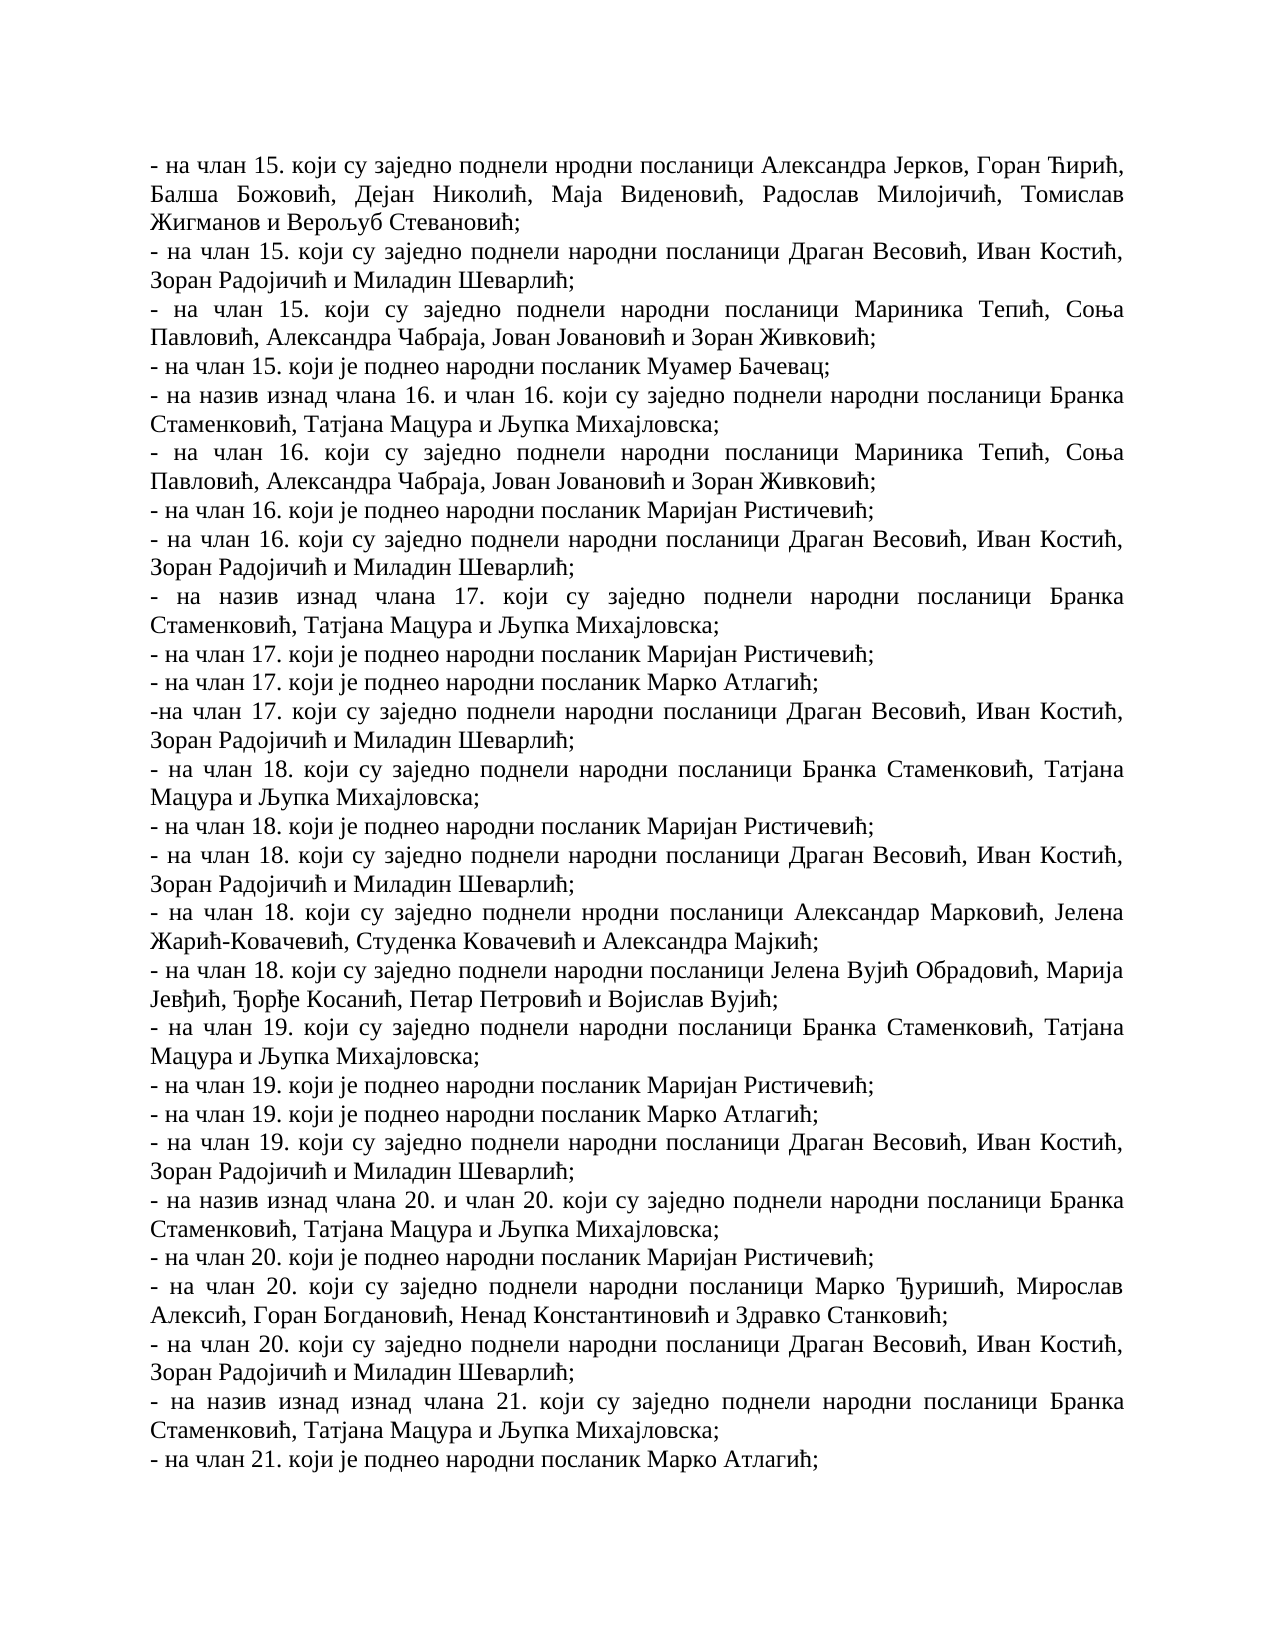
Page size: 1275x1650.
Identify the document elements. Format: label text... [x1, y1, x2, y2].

text - на члан 15. који су заједно поднели нродни посланици Александра Јерков, Горан Ћирић, Балша Божовић, Дејан Николић, Маја Виденовић, Радослав Милојичић, Томислав Жигманов и Верољуб Стевановић; [150, 150, 1125, 236]
text - на члан 17. који је поднео народни посланик Марко Атлагић; [150, 667, 1125, 696]
text - на члан 18. који су заједно поднели народни посланици Јелена Вујић Обрадовић, Марија Јевђић, Ђорђе Косанић, Петар Петровић и Војислав Вујић; [150, 955, 1125, 1012]
text - на члан 18. који су заједно поднели нродни посланици Александар Марковић, Јелена Жарић-Ковачевић, Студенка Ковачевић и Александра Мајкић; [150, 897, 1125, 955]
text - на члан 19. који је поднео народни посланик Марко Атлагић; [150, 1099, 1125, 1127]
text - на члан 15. који су заједно поднели народни посланици Драган Весовић, Иван Костић, Зоран Радојичић и Миладин Шеварлић; [150, 236, 1125, 294]
text - на члан 17. који је поднео народни посланик Маријан Ристичевић; [150, 639, 1125, 667]
text - на члан 16. који су заједно поднели народни посланици Драган Весовић, Иван Костић, Зоран Радојичић и Миладин Шеварлић; [150, 524, 1125, 581]
text - на назив изнад члана 16. и члан 16. који су заједно поднели народни посланици Бранка Стаменковић, Татјана Мацура и Љупка Михајловска; [150, 380, 1125, 437]
text - на члан 16. који је поднео народни посланик Маријан Ристичевић; [150, 495, 1125, 524]
text - на члан 21. који је поднео народни посланик Марко Атлагић; [150, 1444, 1125, 1472]
text - на члан 20. који су заједно поднели народни посланици Драган Весовић, Иван Костић, Зоран Радојичић и Миладин Шеварлић; [150, 1329, 1125, 1386]
text - на члан 20. који је поднео народни посланик Маријан Ристичевић; [150, 1242, 1125, 1271]
text - на назив изнад члана 20. и члан 20. који су заједно поднели народни посланици Бранка Стаменковић, Татјана Мацура и Љупка Михајловска; [150, 1185, 1125, 1242]
text - на назив изнад члана 17. који су заједно поднели народни посланици Бранка Стаменковић, Татјана Мацура и Љупка Михајловска; [150, 581, 1125, 639]
text - на члан 15. који је поднео народни посланик Муамер Бачевац; [150, 351, 1125, 380]
text - на члан 19. који су заједно поднели народни посланици Бранка Стаменковић, Татјана Мацура и Љупка Михајловска; [150, 1012, 1125, 1070]
text -на члан 17. који су заједно поднели народни посланици Драган Весовић, Иван Костић, Зоран Радојичић и Миладин Шеварлић; [150, 696, 1125, 754]
text - на члан 18. који је поднео народни посланик Маријан Ристичевић; [150, 811, 1125, 840]
text - на члан 16. који су заједно поднели народни посланици Мариника Тепић, Соња Павловић, Александра Чабраја, Јован Јовановић и Зоран Живковић; [150, 437, 1125, 495]
text - на члан 19. који су заједно поднели народни посланици Драган Весовић, Иван Костић, Зоран Радојичић и Миладин Шеварлић; [150, 1127, 1125, 1185]
text - на члан 19. који је поднео народни посланик Маријан Ристичевић; [150, 1070, 1125, 1099]
text - на члан 20. који су заједно поднели народни посланици Марко Ђуришић, Мирослав Алексић, Горан Богдановић, Ненад Константиновић и Здравко Станковић; [150, 1271, 1125, 1329]
text - на назив изнад изнад члана 21. који су заједно поднели народни посланици Бранка Стаменковић, Татјана Мацура и Љупка Михајловска; [150, 1386, 1125, 1444]
text - на члан 18. који су заједно поднели народни посланици Бранка Стаменковић, Татјана Мацура и Љупка Михајловска; [150, 754, 1125, 811]
text - на члан 18. који су заједно поднели народни посланици Драган Весовић, Иван Костић, Зоран Радојичић и Миладин Шеварлић; [150, 840, 1125, 897]
text - на члан 15. који су заједно поднели народни посланици Мариника Тепић, Соња Павловић, Александра Чабраја, Јован Јовановић и Зоран Живковић; [150, 294, 1125, 351]
